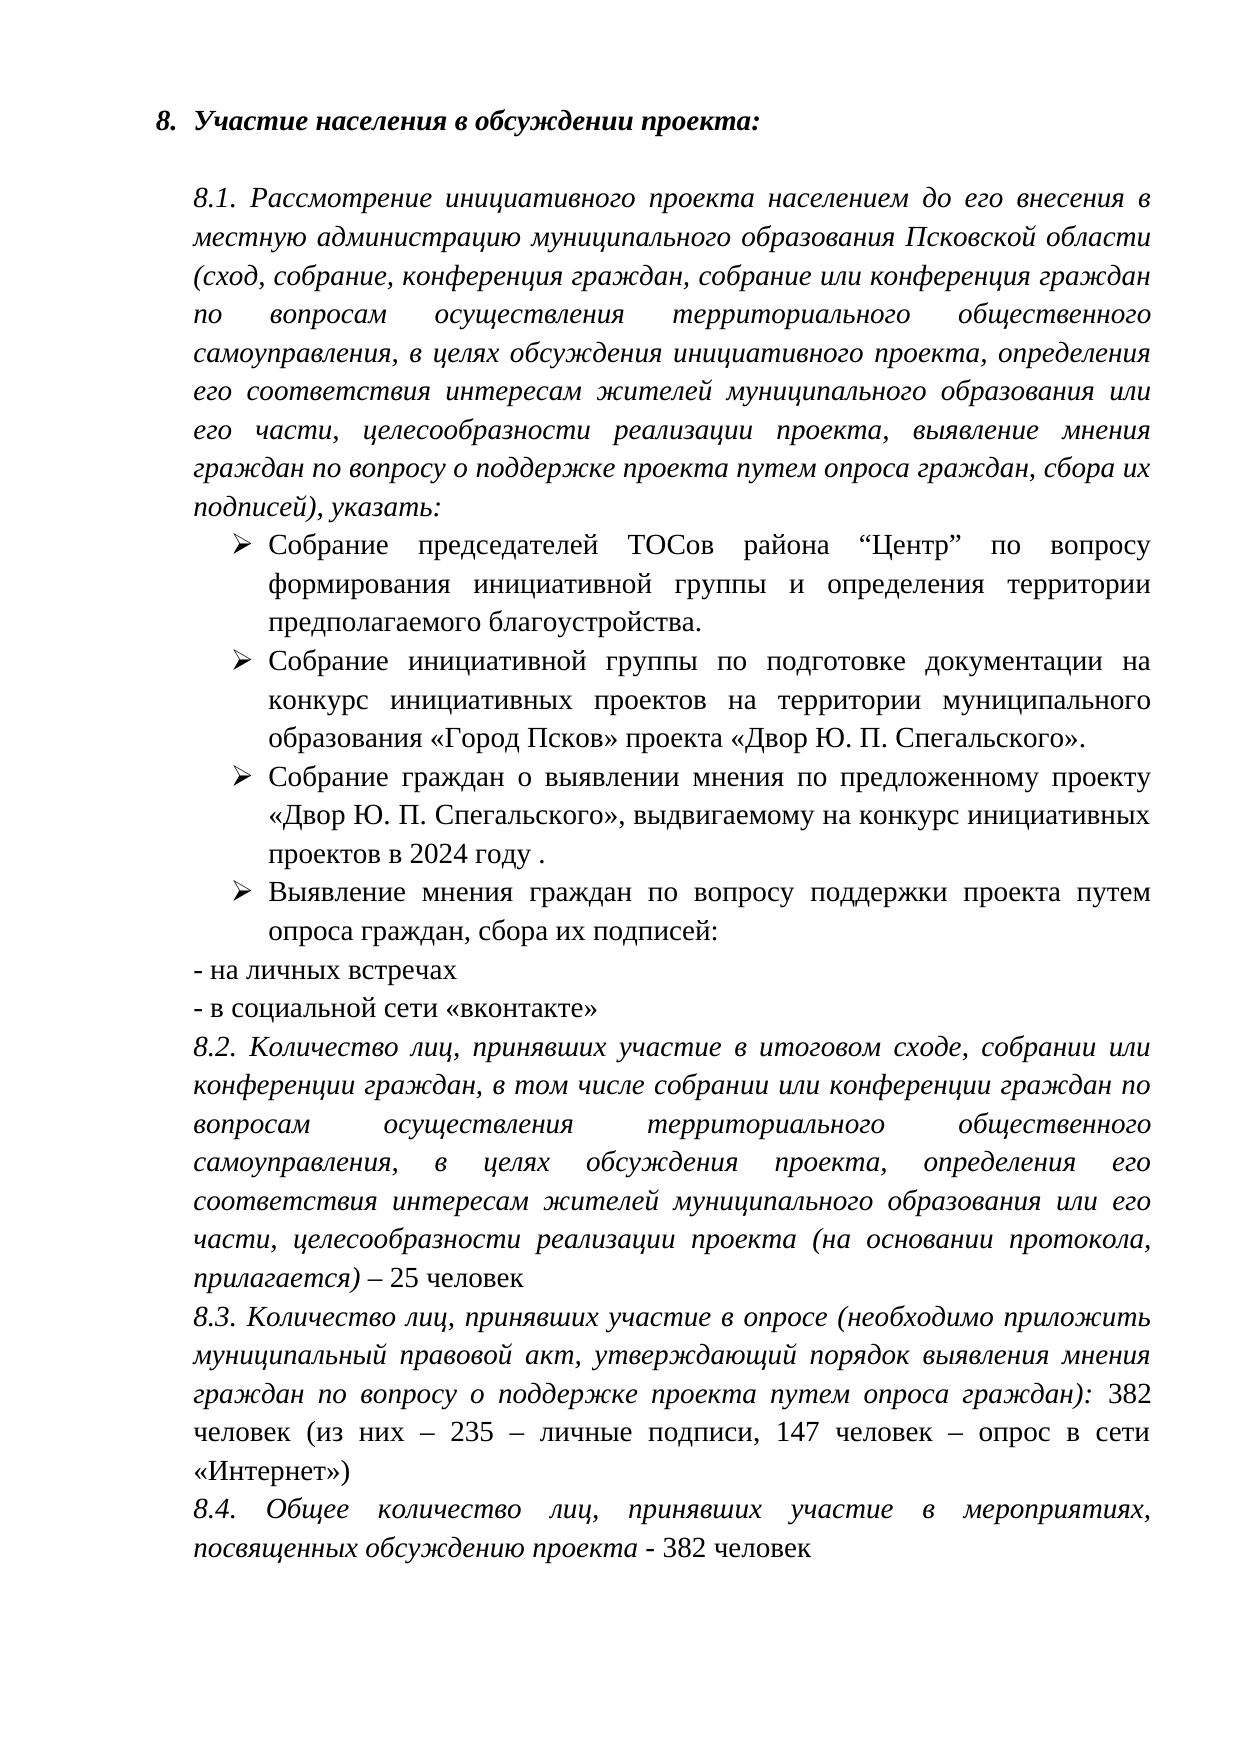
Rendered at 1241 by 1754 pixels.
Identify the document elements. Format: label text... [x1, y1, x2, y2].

list Выявление мнения граждан по вопросу поддержки проекта путем опроса граждан, сбора их подписей: [231, 874, 1152, 947]
list Собрание инициативной группы по подготовке документации на конкурс инициативных проектов на территории муниципального образования «Город Псков» проекта «Двор Ю. П. Спегальского». [231, 643, 1152, 754]
list 8.3. Количество лиц, принявших участие в опросе (необходимо приложить муниципальный правовой акт, утверждающий порядок выявления мнения граждан по вопросу о поддержке проекта путем опроса граждан): 382 человек (из них – 235 – личные подписи, 147 человек – опрос в сети «Интернет») [193, 1299, 1152, 1486]
list Участие населения в обсуждении проекта: [156, 103, 1152, 137]
list Собрание граждан о выявлении мнения по предложенному проекту «Двор Ю. П. Спегальского», выдвигаемому на конкурс инициативных проектов в 2024 году . [231, 759, 1152, 869]
list 8.4. Общее количество лиц, принявших участие в мероприятиях, посвященных обсуждению проекта - 382 человек [193, 1491, 1152, 1563]
list 8.1. Рассмотрение инициативного проекта населением до его внесения в местную администрацию муниципального образования Псковской области (сход, собрание, конференция граждан, собрание или конференция граждан по вопросам осуществления территориального общественного самоуправления, в целях обсуждения инициативного проекта, определения его соответствия интересам жителей муниципального образования или его части, целесообразности реализации проекта, выявление мнения граждан по вопросу о поддержке проекта путем опроса граждан, сбора их подписей), указать: [193, 181, 1152, 522]
list Собрание председателей ТОСов района “Центр” по вопросу формирования инициативной группы и определения территории предполагаемого благоустройства. [231, 527, 1152, 638]
list 8.2. Количество лиц, принявших участие в итоговом сходе, собрании или конференции граждан, в том числе собрании или конференции граждан по вопросам осуществления территориального общественного самоуправления, в целях обсуждения проекта, определения его соответствия интересам жителей муниципального образования или его части, целесообразности реализации проекта (на основании протокола, прилагается) – 25 человек [193, 1029, 1152, 1294]
list - на личных встречах [193, 952, 1152, 985]
list - в социальной сети «вконтакте» [193, 990, 1152, 1024]
